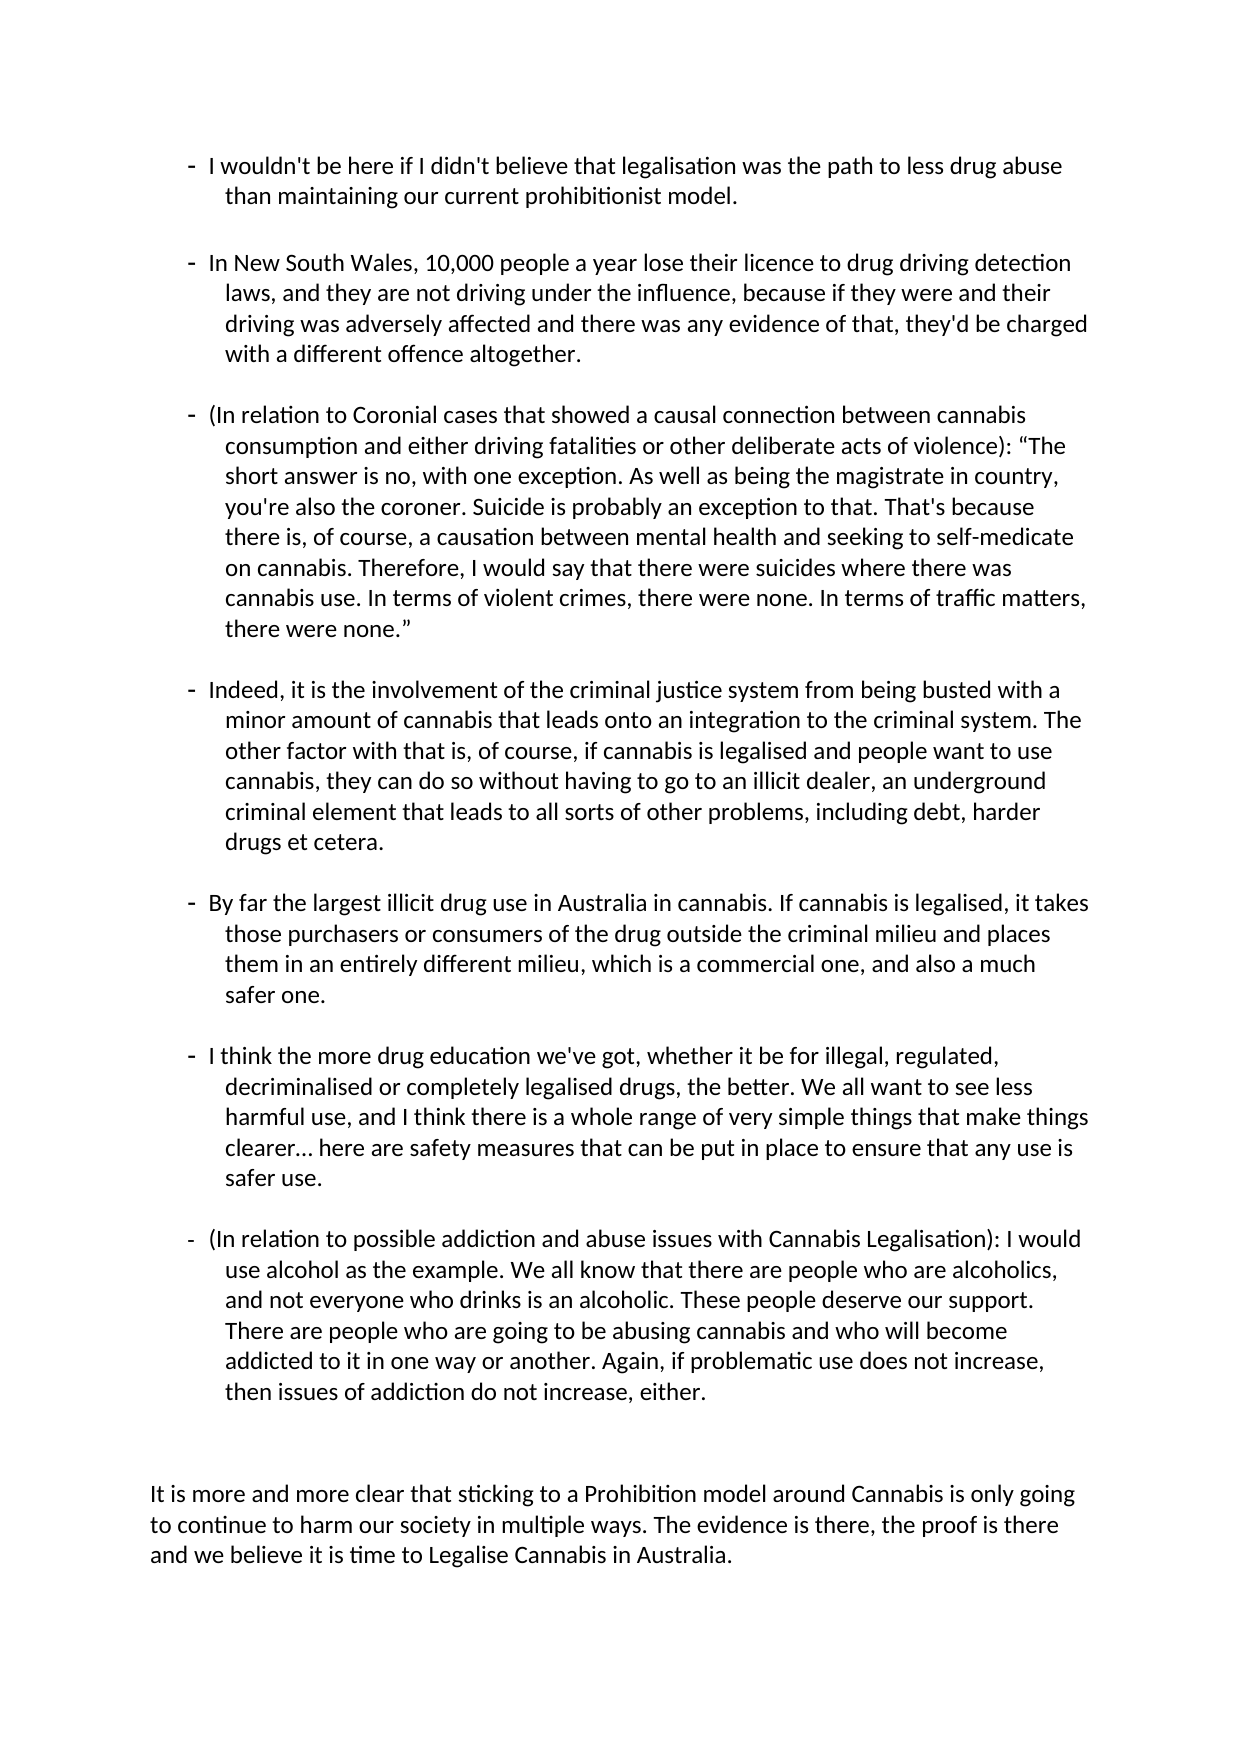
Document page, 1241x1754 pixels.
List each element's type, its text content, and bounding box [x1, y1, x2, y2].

list Indeed, it is the involvement of the criminal justice system from being busted with a minor amount of cannabis that leads onto an integration to the criminal system. The other factor with that is, of course, if cannabis is legalised and people want to use cannabis, they can do so without having to go to an illicit dealer, an underground criminal element that leads to all sorts of other problems, including debt, harder drugs et cetera. [187, 674, 1090, 857]
list (In relation to possible addiction and abuse issues with Cannabis Legalisation): I would use alcohol as the example. We all know that there are people who are alcoholics, and not everyone who drinks is an alcoholic. These people deserve our support. There are people who are going to be abusing cannabis and who will become addicted to it in one way or another. Again, if problematic use does not increase, then issues of addiction do not increase, either. [187, 1223, 1090, 1406]
list (In relation to Coronial cases that showed a causal connection between cannabis consumption and either driving fatalities or other deliberate acts of violence): “The short answer is no, with one exception. As well as being the magistrate in country, you're also the coroner. Suicide is probably an exception to that. That's because there is, of course, a causation between mental health and seeking to self-medicate on cannabis. Therefore, I would say that there were suicides where there was cannabis use. In terms of violent crimes, there were none. In terms of traffic matters, there were none.” [187, 399, 1090, 643]
list By far the largest illicit drug use in Australia in cannabis. If cannabis is legalised, it takes those purchasers or consumers of the drug outside the criminal milieu and places them in an entirely different milieu, which is a commercial one, and also a much safer one. [187, 888, 1090, 1010]
text It is more and more clear that sticking to a Prohibition model around Cannabis is only going to continue to harm our society in multiple ways. The evidence is there, the proof is there and we believe it is time to Legalise Cannabis in Australia. [150, 1479, 1090, 1570]
list In New South Wales, 10,000 people a year lose their licence to drug driving detection laws, and they are not driving under the influence, because if they were and their driving was adversely affected and there was any evidence of that, they'd be charged with a different offence altogether. [187, 247, 1090, 369]
list I think the more drug education we've got, whether it be for illegal, regulated, decriminalised or completely legalised drugs, the better. We all want to see less harmful use, and I think there is a whole range of very simple things that make things clearer… here are safety measures that can be put in place to ensure that any use is safer use. [187, 1040, 1090, 1193]
list I wouldn't be here if I didn't believe that legalisation was the path to less drug abuse than maintaining our current prohibitionist model. [187, 150, 1090, 211]
